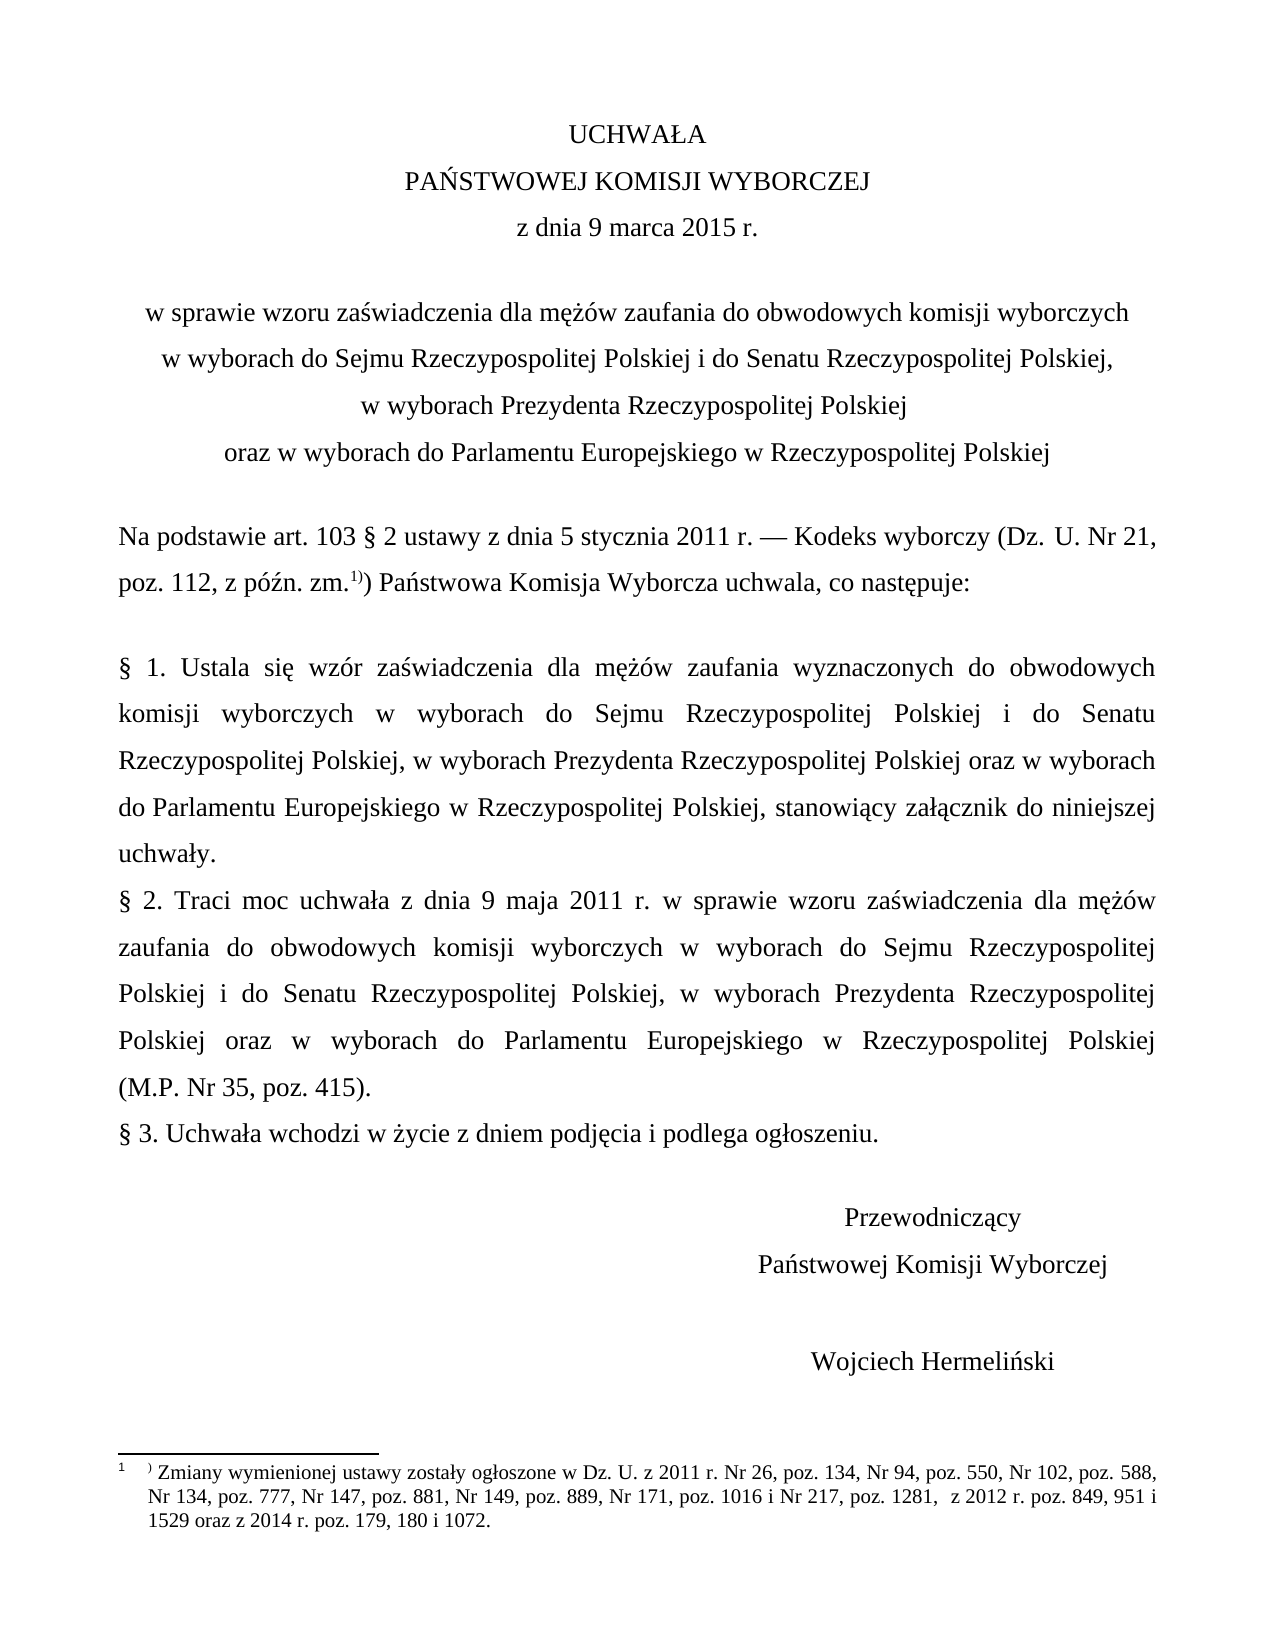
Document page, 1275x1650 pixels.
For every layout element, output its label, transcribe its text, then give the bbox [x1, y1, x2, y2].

text Wojciech Hermeliński [709, 1345, 1157, 1376]
text Przewodniczący Państwowej Komisji Wyborczej [709, 1201, 1157, 1279]
text Na podstawie art. 103 § 2 ustawy z dnia 5 stycznia 2011 r. — Kodeks wyborczy (Dz. U. Nr 21, poz. 112, z późn. zm.)) Państwowa Komisja Wyborcza uchwala, co następuje: [118, 520, 1157, 598]
text w sprawie wzoru zaświadczenia dla mężów zaufania do obwodowych komisji wyborczych w wyborach do Sejmu Rzeczypospolitej Polskiej i do Senatu Rzeczypospolitej Polskiej, w wyborach Prezydenta Rzeczypospolitej Polskiej oraz w wyborach do Parlamentu Europejskiego w Rzeczypospolitej Polskiej [118, 296, 1157, 467]
text § 2. Traci moc uchwała z dnia 9 maja 2011 r. w sprawie wzoru zaświadczenia dla mężów zaufania do obwodowych komisji wyborczych w wyborach do Sejmu Rzeczypospolitej Polskiej i do Senatu Rzeczypospolitej Polskiej, w wyborach Prezydenta Rzeczypospolitej Polskiej oraz w wyborach do Parlamentu Europejskiego w Rzeczypospolitej Polskiej (M.P. Nr 35, poz. 415). [118, 884, 1157, 1102]
text z dnia 9 marca 2015 r. [118, 211, 1157, 243]
text § 3. Uchwała wchodzi w życie z dniem podjęcia i podlega ogłoszeniu. [118, 1117, 1157, 1148]
text PAŃSTWOWEJ KOMISJI WYBORCZEJ [118, 165, 1157, 196]
text § 1. Ustala się wzór zaświadczenia dla mężów zaufania wyznaczonych do obwodowych komisji wyborczych w wyborach do Sejmu Rzeczypospolitej Polskiej i do Senatu Rzeczypospolitej Polskiej, w wyborach Prezydenta Rzeczypospolitej Polskiej oraz w wyborach do Parlamentu Europejskiego w Rzeczypospolitej Polskiej, stanowiący załącznik do niniejszej uchwały. [118, 651, 1157, 868]
text UCHWAŁA [118, 118, 1157, 149]
